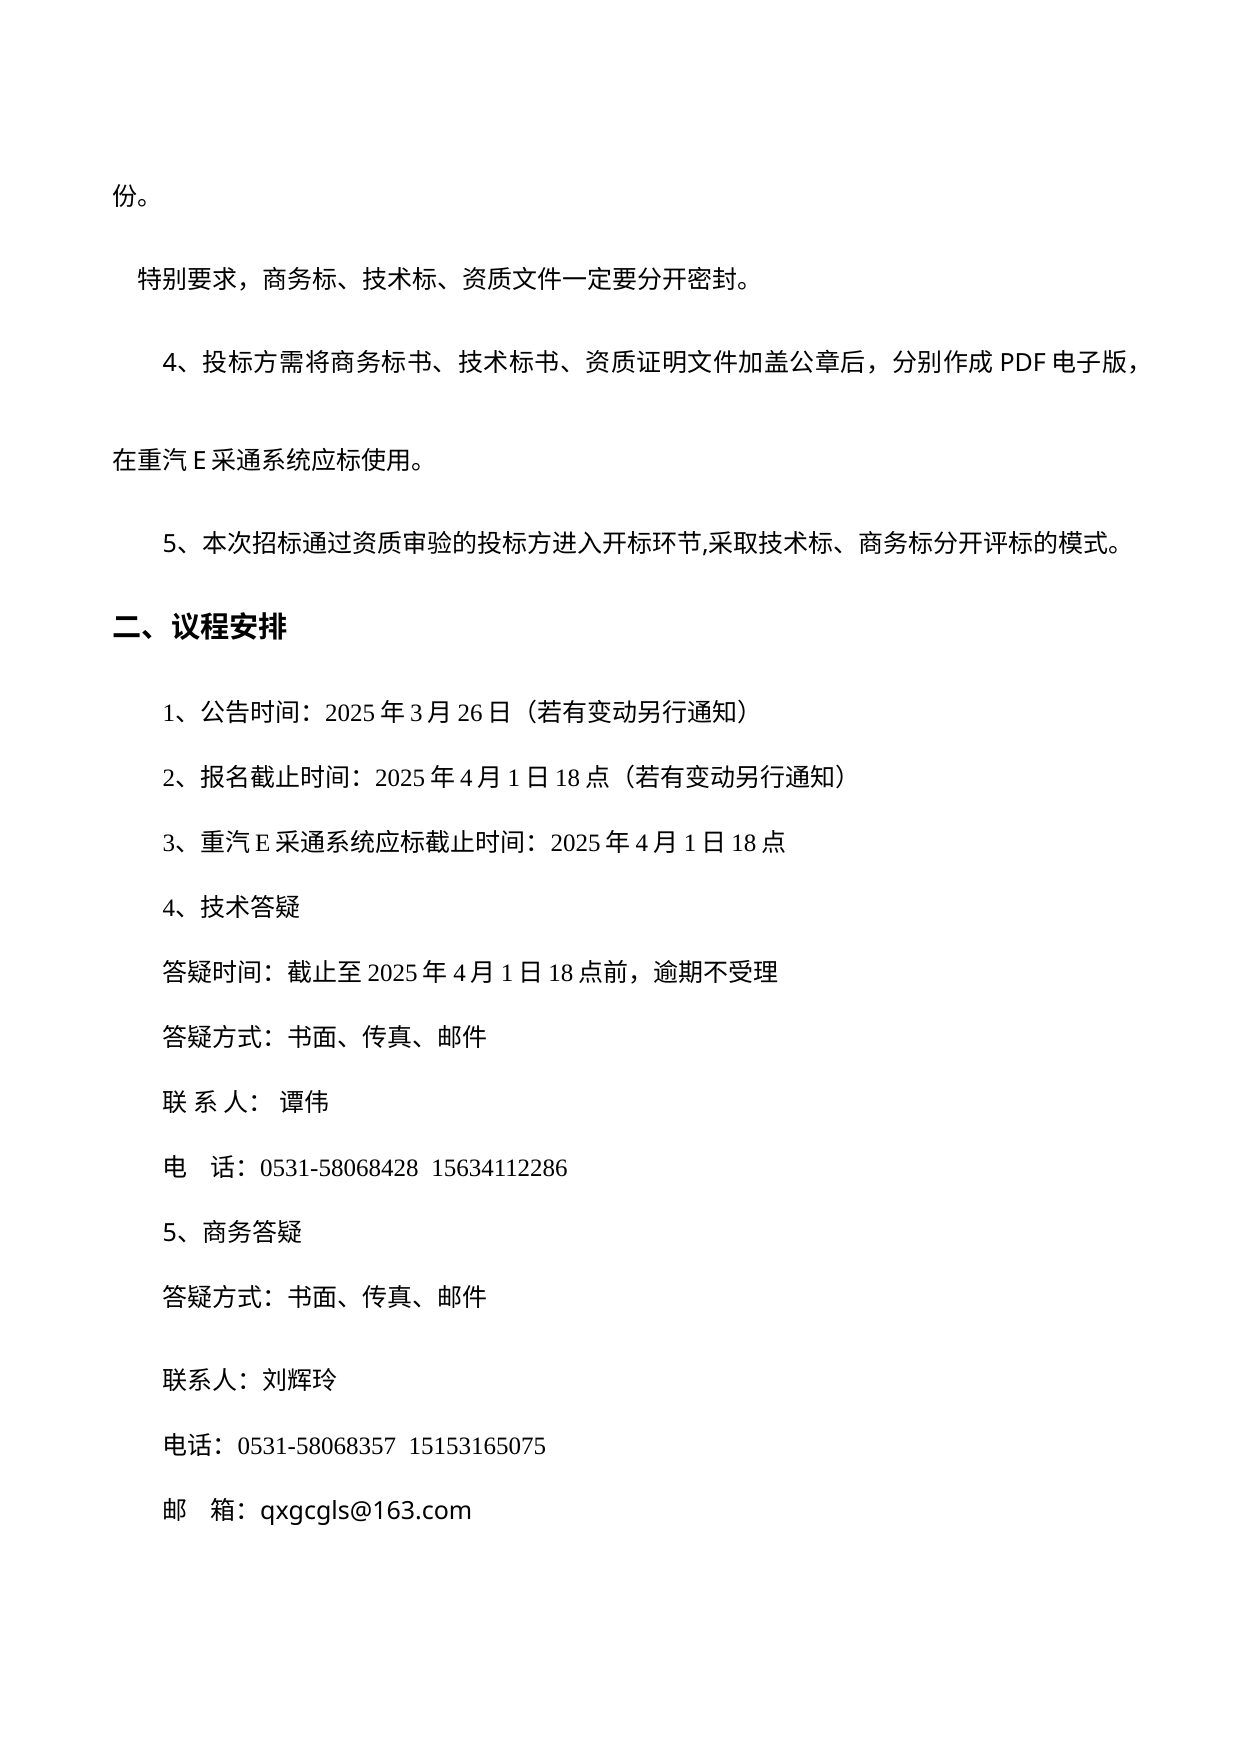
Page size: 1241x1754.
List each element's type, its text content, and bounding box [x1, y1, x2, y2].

text 电 话：0531-58068428 15634112286 [112, 1133, 1128, 1198]
text 1、公告时间：2025年3月26日（若有变动另行通知） [112, 678, 1128, 743]
text 3、重汽E采通系统应标截止时间：2025年4月 1日18点 [112, 808, 1128, 873]
text 答疑方式：书面、传真、邮件 [112, 1003, 1128, 1068]
text 5、本次招标通过资质审验的投标方进入开标环节,采取技术标、商务标分开评标的模式。 [112, 509, 1128, 574]
text 电话：0531-58068357 15153165075 [112, 1411, 1128, 1476]
text 答疑方式：书面、传真、邮件 [112, 1263, 1128, 1328]
text 2、报名截止时间：2025年4月1日18点（若有变动另行通知） [112, 743, 1128, 808]
text 特别要求，商务标、技术标、资质文件一定要分开密封。 [112, 245, 1128, 310]
text 邮 箱：qxgcgls@163.com [112, 1476, 1128, 1541]
text 5、商务答疑 [112, 1198, 1128, 1263]
text 答疑时间：截止至2025年 4月1日18点前，逾期不受理 [112, 938, 1128, 1003]
text 二、议程安排 [112, 592, 1128, 657]
text 联 系 人： 谭伟 [112, 1068, 1128, 1133]
text 4、投标方需将商务标书、技术标书、资质证明文件加盖公章后，分别作成PDF电子版，在重汽E采通系统应标使用。 [112, 328, 1128, 491]
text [112, 162, 1128, 227]
text 联系人：刘辉玲 [112, 1346, 1128, 1411]
text 4、技术答疑 [112, 873, 1128, 938]
